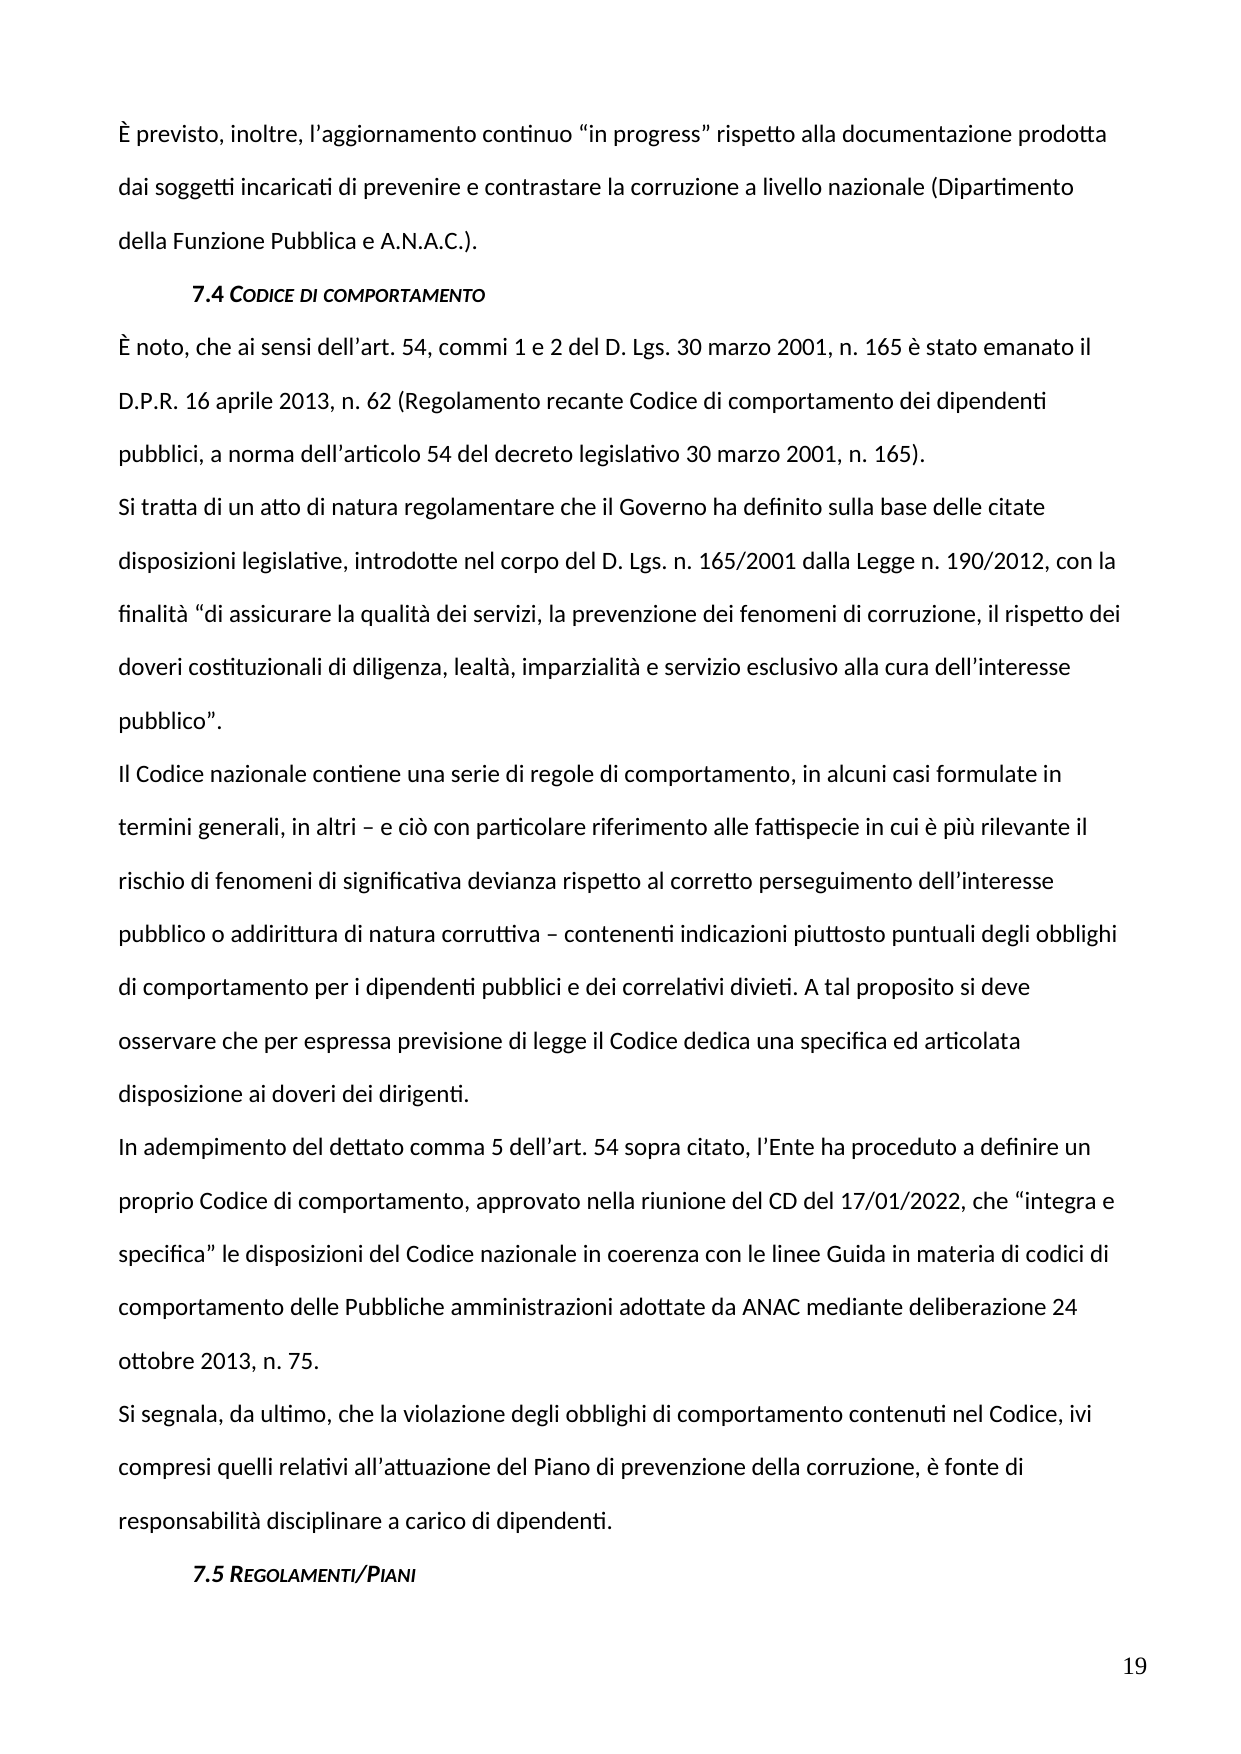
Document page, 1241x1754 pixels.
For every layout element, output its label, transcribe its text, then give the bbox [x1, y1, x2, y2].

text Il Codice nazionale contiene una serie di regole di comportamento, in alcuni casi formulate in termini generali, in altri – e ciò con particolare riferimento alle fattispecie in cui è più rilevante il rischio di fenomeni di significativa devianza rispetto al corretto perseguimento dell’interesse pubblico o addirittura di natura corruttiva – contenenti indicazioni piuttosto puntuali degli obblighi di comportamento per i dipendenti pubblici e dei correlativi divieti. A tal proposito si deve osservare che per espressa previsione di legge il Codice dedica una specifica ed articolata disposizione ai doveri dei dirigenti. [118, 758, 1122, 1109]
text È previsto, inoltre, l’aggiornamento continuo “in progress” rispetto alla documentazione prodotta dai soggetti incaricati di prevenire e contrastare la corruzione a livello nazionale (Dipartimento della Funzione Pubblica e A.N.A.C.). [118, 118, 1122, 255]
list Codice di comportamento [192, 278, 1122, 309]
list È noto, che ai sensi dell’art. 54, commi 1 e 2 del D. Lgs. 30 marzo 2001, n. 165 è stato emanato il D.P.R. 16 aprile 2013, n. 62 (Regolamento recante Codice di comportamento dei dipendenti pubblici, a norma dell’articolo 54 del decreto legislativo 30 marzo 2001, n. 165). [118, 331, 1122, 469]
text Si segnala, da ultimo, che la violazione degli obblighi di comportamento contenuti nel Codice, ivi compresi quelli relativi all’attuazione del Piano di prevenzione della corruzione, è fonte di responsabilità disciplinare a carico di dipendenti. [118, 1398, 1122, 1535]
list Regolamenti/Piani [192, 1558, 1122, 1589]
text Si tratta di un atto di natura regolamentare che il Governo ha definito sulla base delle citate disposizioni legislative, introdotte nel corpo del D. Lgs. n. 165/2001 dalla Legge n. 190/2012, con la finalità “di assicurare la qualità dei servizi, la prevenzione dei fenomeni di corruzione, il rispetto dei doveri costituzionali di diligenza, lealtà, imparzialità e servizio esclusivo alla cura dell’interesse pubblico”. [118, 491, 1122, 735]
text In adempimento del dettato comma 5 dell’art. 54 sopra citato, l’Ente ha proceduto a definire un proprio Codice di comportamento, approvato nella riunione del CD del 17/01/2022, che “integra e specifica” le disposizioni del Codice nazionale in coerenza con le linee Guida in materia di codici di comportamento delle Pubbliche amministrazioni adottate da ANAC mediante deliberazione 24 ottobre 2013, n. 75. [118, 1131, 1122, 1375]
